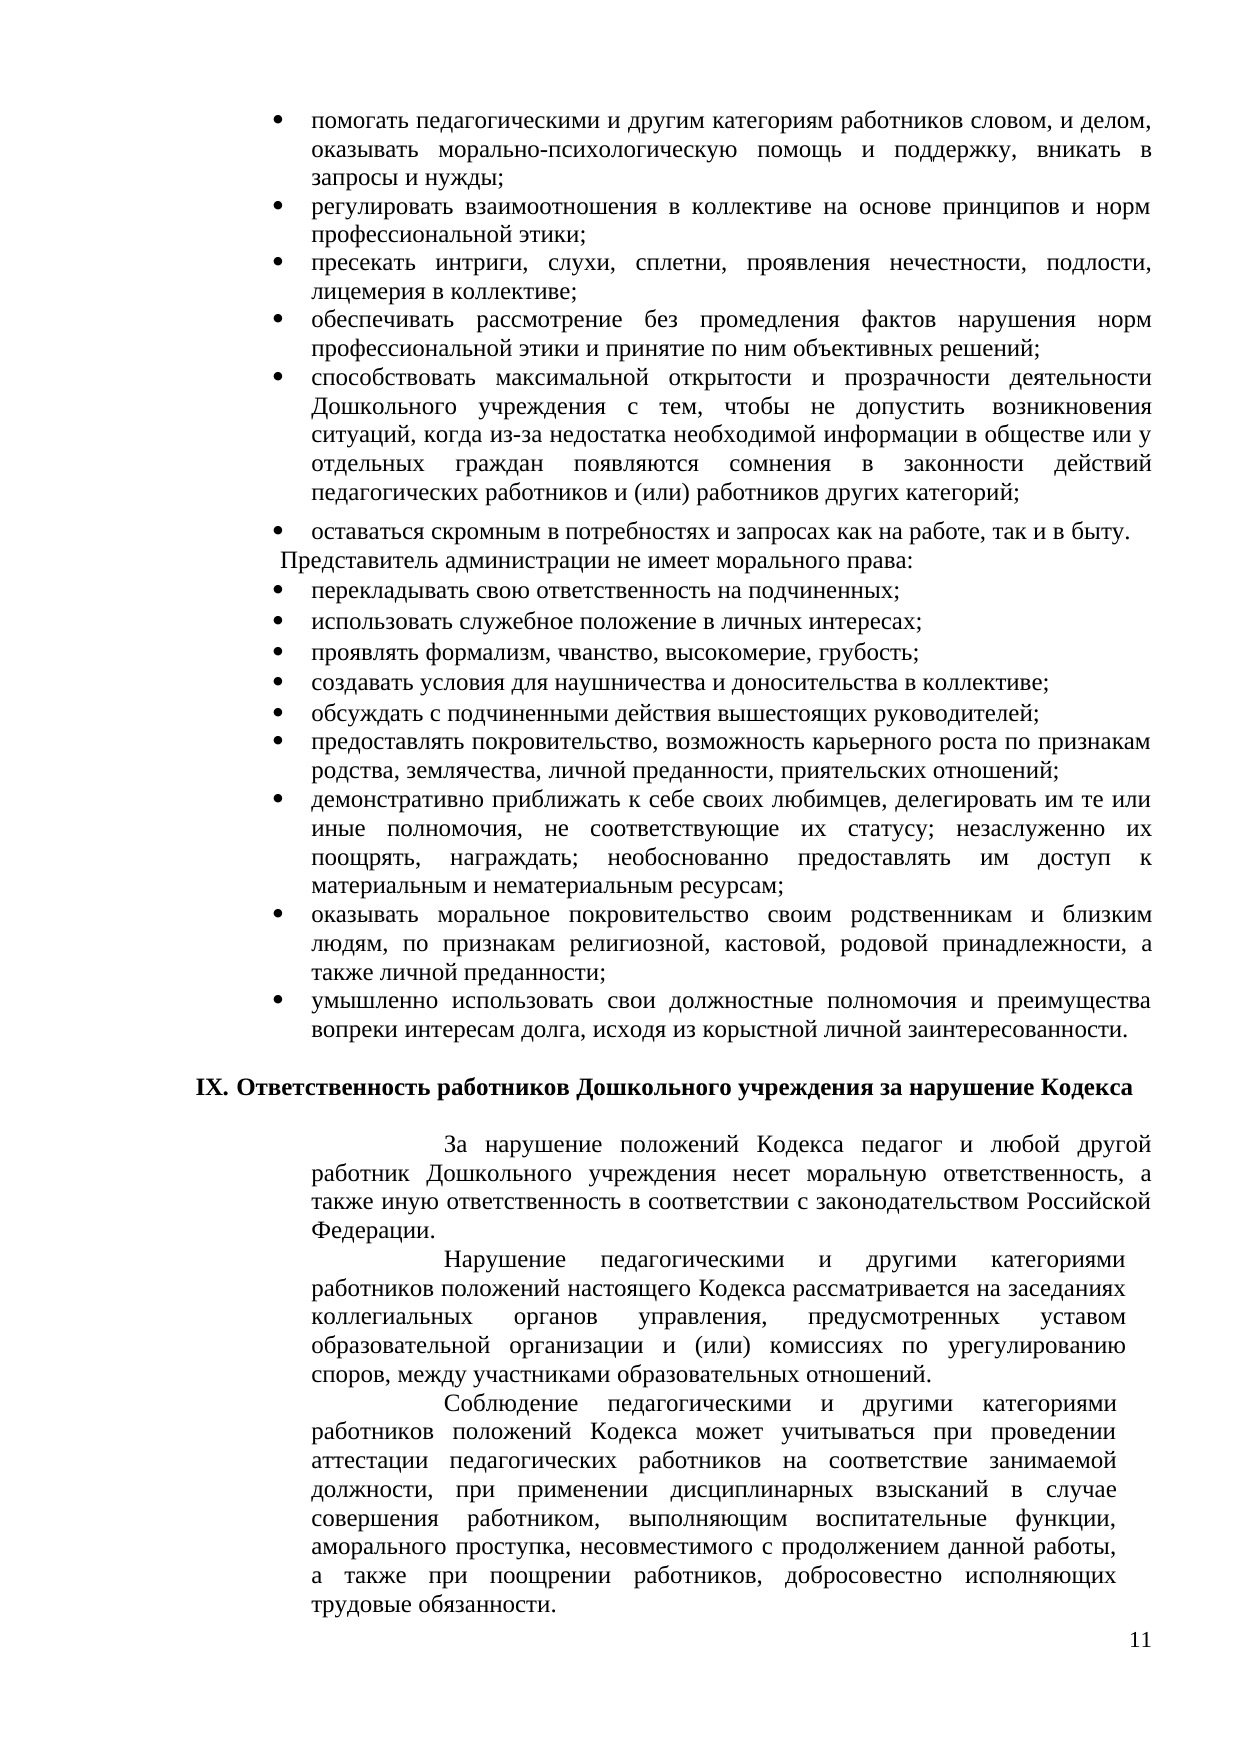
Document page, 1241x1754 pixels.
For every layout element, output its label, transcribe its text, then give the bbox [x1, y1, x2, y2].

list За нарушение положений Кодекса педагог и любой другой работник Дошкольного учреждения несет моральную ответственность, а также иную ответственность в соответствии с законодательством Российской Федерации. [311, 1129, 1151, 1244]
list обеспечивать рассмотрение без промедления фактов нарушения норм профессиональной этики и принятие по ним объективных решений; [273, 305, 1152, 362]
list создавать условия для наушничества и доносительства в коллективе; [273, 666, 1180, 697]
list Нарушение педагогическими и другими категориями работников положений настоящего Кодекса рассматривается на заседаниях коллегиальных органов управления, предусмотренных уставом образовательной организации и (или) комиссиях по урегулированию споров, между участниками образовательных отношений. [311, 1244, 1126, 1388]
list обсуждать с подчиненными действия вышестоящих руководителей; [273, 697, 1180, 727]
list умышленно использовать свои должностные полномочия и преимущества вопреки интересам долга, исходя из корыстной личной заинтересованности. [273, 985, 1151, 1043]
list демонстративно приближать к себе своих любимцев, делегировать им те или иные полномочия, не соответствующие их статусу; незаслуженно их поощрять, награждать; необоснованно предоставлять им доступ к материальным и нематериальным ресурсам; [273, 784, 1152, 899]
list Представитель администрации не имеет морального права: [236, 545, 1180, 574]
list проявлять формализм, чванство, высокомерие, грубость; [273, 636, 1180, 666]
list оказывать моральное покровительство своим родственникам и близким людям, по признакам религиозной, кастовой, родовой принадлежности, а также личной преданности; [273, 899, 1152, 985]
list предоставлять покровительство, возможность карьерного роста по признакам родства, землячества, личной преданности, приятельских отношений; [273, 727, 1151, 784]
list способствовать максимальной открытости и прозрачности деятельности Дошкольного учреждения с тем, чтобы не допустить возникновения ситуаций, когда из-за недостатка необходимой информации в обществе или у отдельных граждан появляются сомнения в законности действий педагогических работников и (или) работников других категорий; [273, 362, 1152, 506]
list использовать служебное положение в личных интересах; [273, 605, 1180, 636]
list помогать педагогическими и другим категориям работников словом, и делом, оказывать морально-психологическую помощь и поддержку, вникать в запросы и нужды; [273, 106, 1152, 191]
list перекладывать свою ответственность на подчиненных; [273, 574, 1180, 605]
list Соблюдение педагогическими и другими категориями работников положений Кодекса может учитываться при проведении аттестации педагогических работников на соответствие занимаемой должности, при применении дисциплинарных взысканий в случае совершения работником, выполняющим воспитательные функции, аморального проступка, несовместимого с продолжением данной работы, а также при поощрении работников, добросовестно исполняющих трудовые обязанности. [311, 1388, 1117, 1618]
list регулировать взаимоотношения в коллективе на основе принципов и норм профессиональной этики; [273, 192, 1151, 248]
subtitle Ответственность работников Дошкольного учреждения за нарушение Кодекса [195, 1072, 1180, 1101]
list оставаться скромным в потребностях и запросах как на работе, так и в быту. [273, 515, 1180, 545]
list пресекать интриги, слухи, сплетни, проявления нечестности, подлости, лицемерия в коллективе; [273, 248, 1152, 304]
